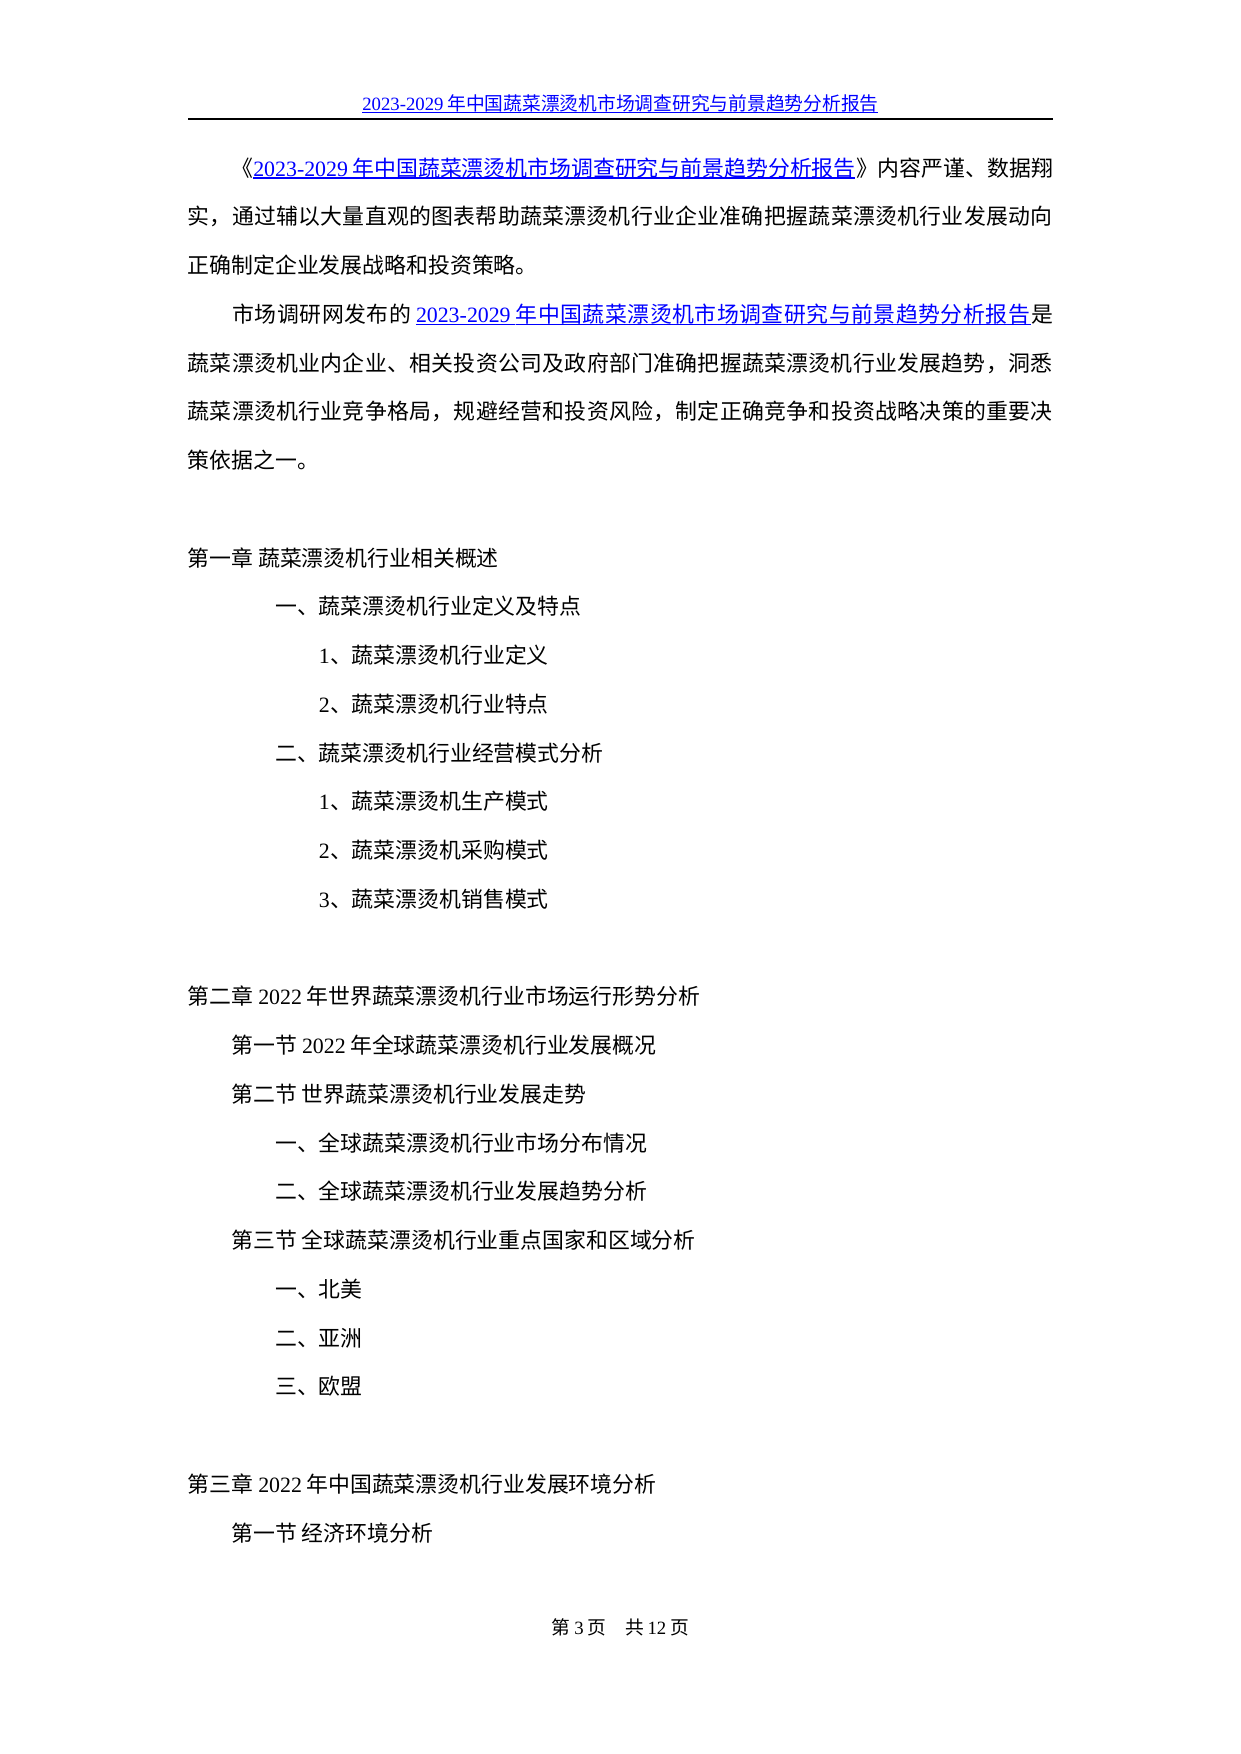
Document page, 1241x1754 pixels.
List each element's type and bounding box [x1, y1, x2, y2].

text [187, 150, 1053, 1548]
